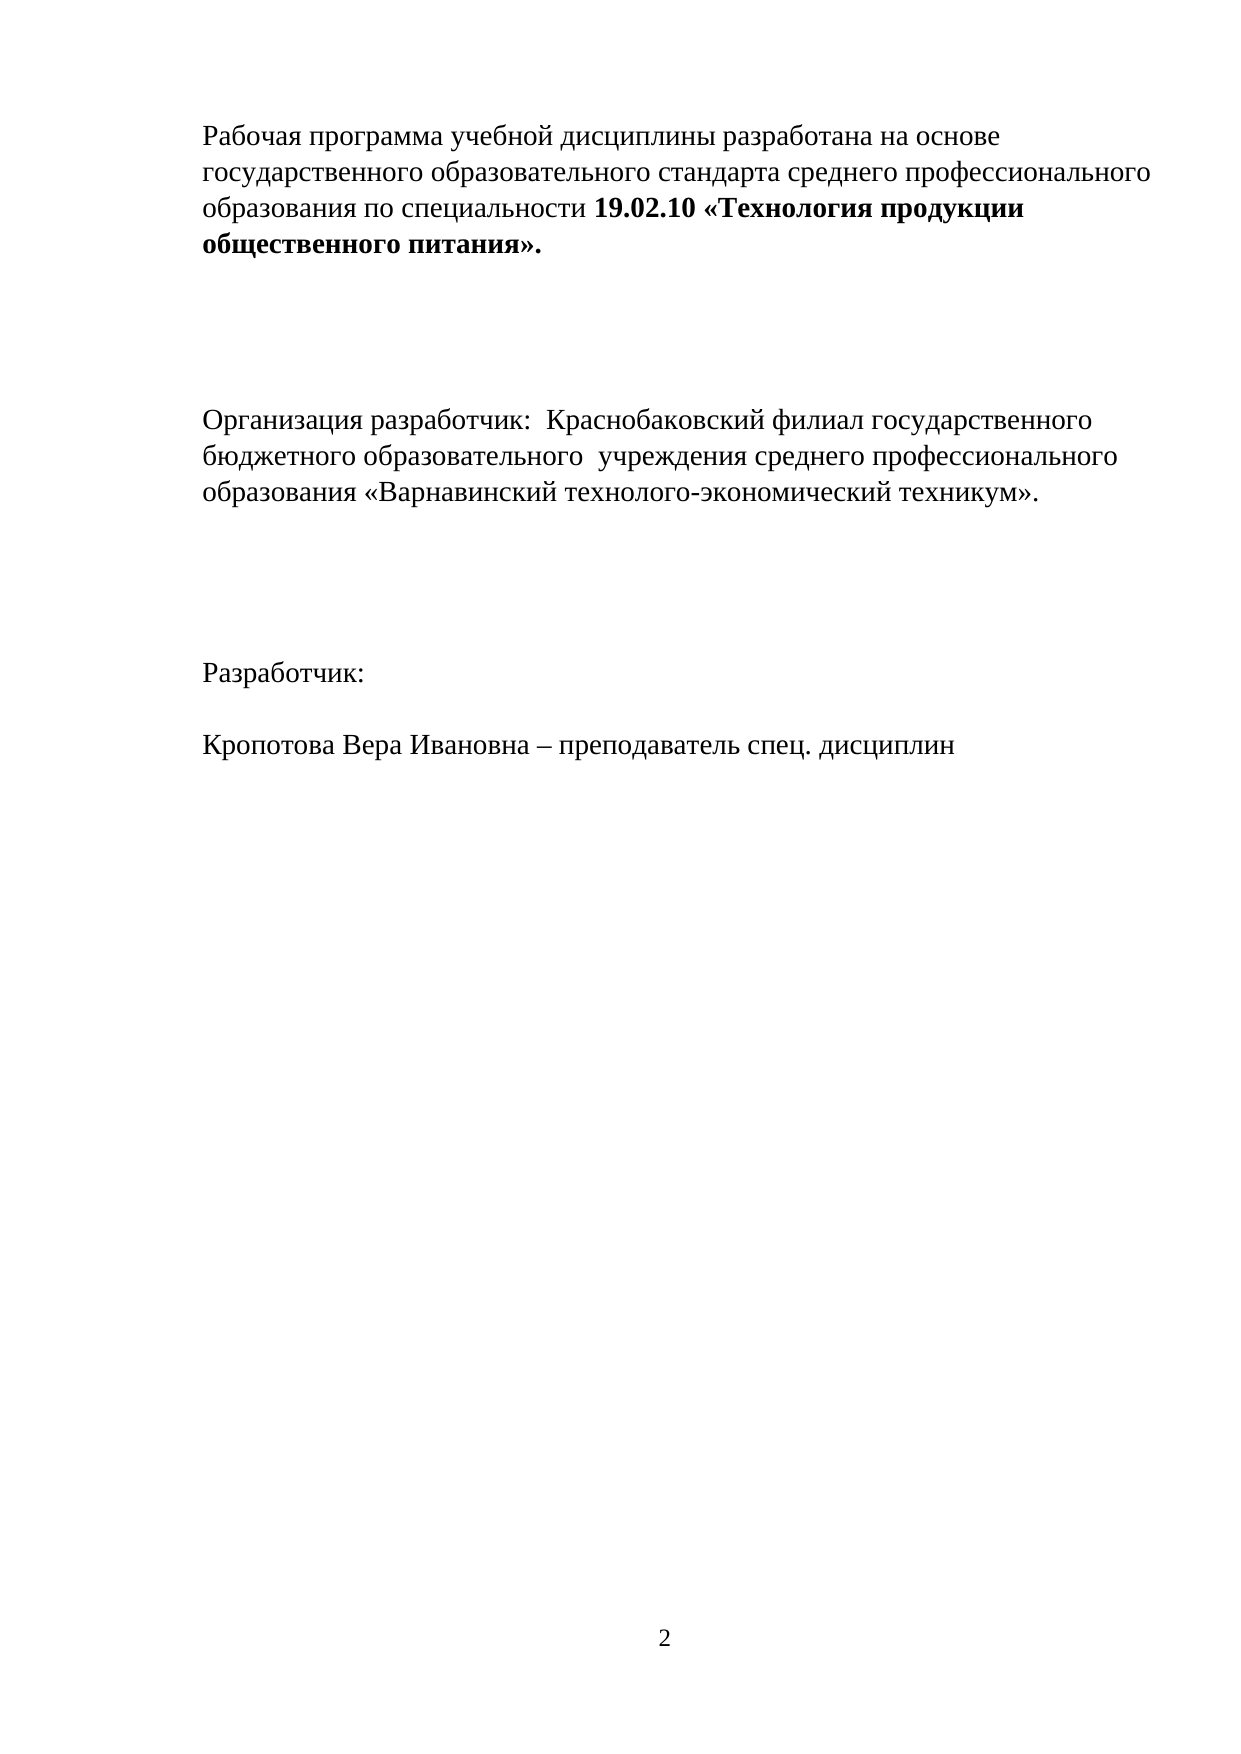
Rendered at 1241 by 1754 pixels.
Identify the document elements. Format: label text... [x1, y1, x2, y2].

text Рабочая программа учебной дисциплины разработана на основе государственного образовательного стандарта среднего профессионального образования по специальности 19.02.10 «Технология продукции общественного питания». [202, 118, 1152, 260]
text Разработчик: [202, 655, 1152, 689]
text Кропотова Вера Ивановна – преподаватель спец. дисциплин [202, 727, 1152, 761]
text Организация разработчик: Краснобаковский филиал государственного бюджетного образовательного учреждения среднего профессионального образования «Варнавинский технолого-экономический техникум». [202, 402, 1152, 508]
